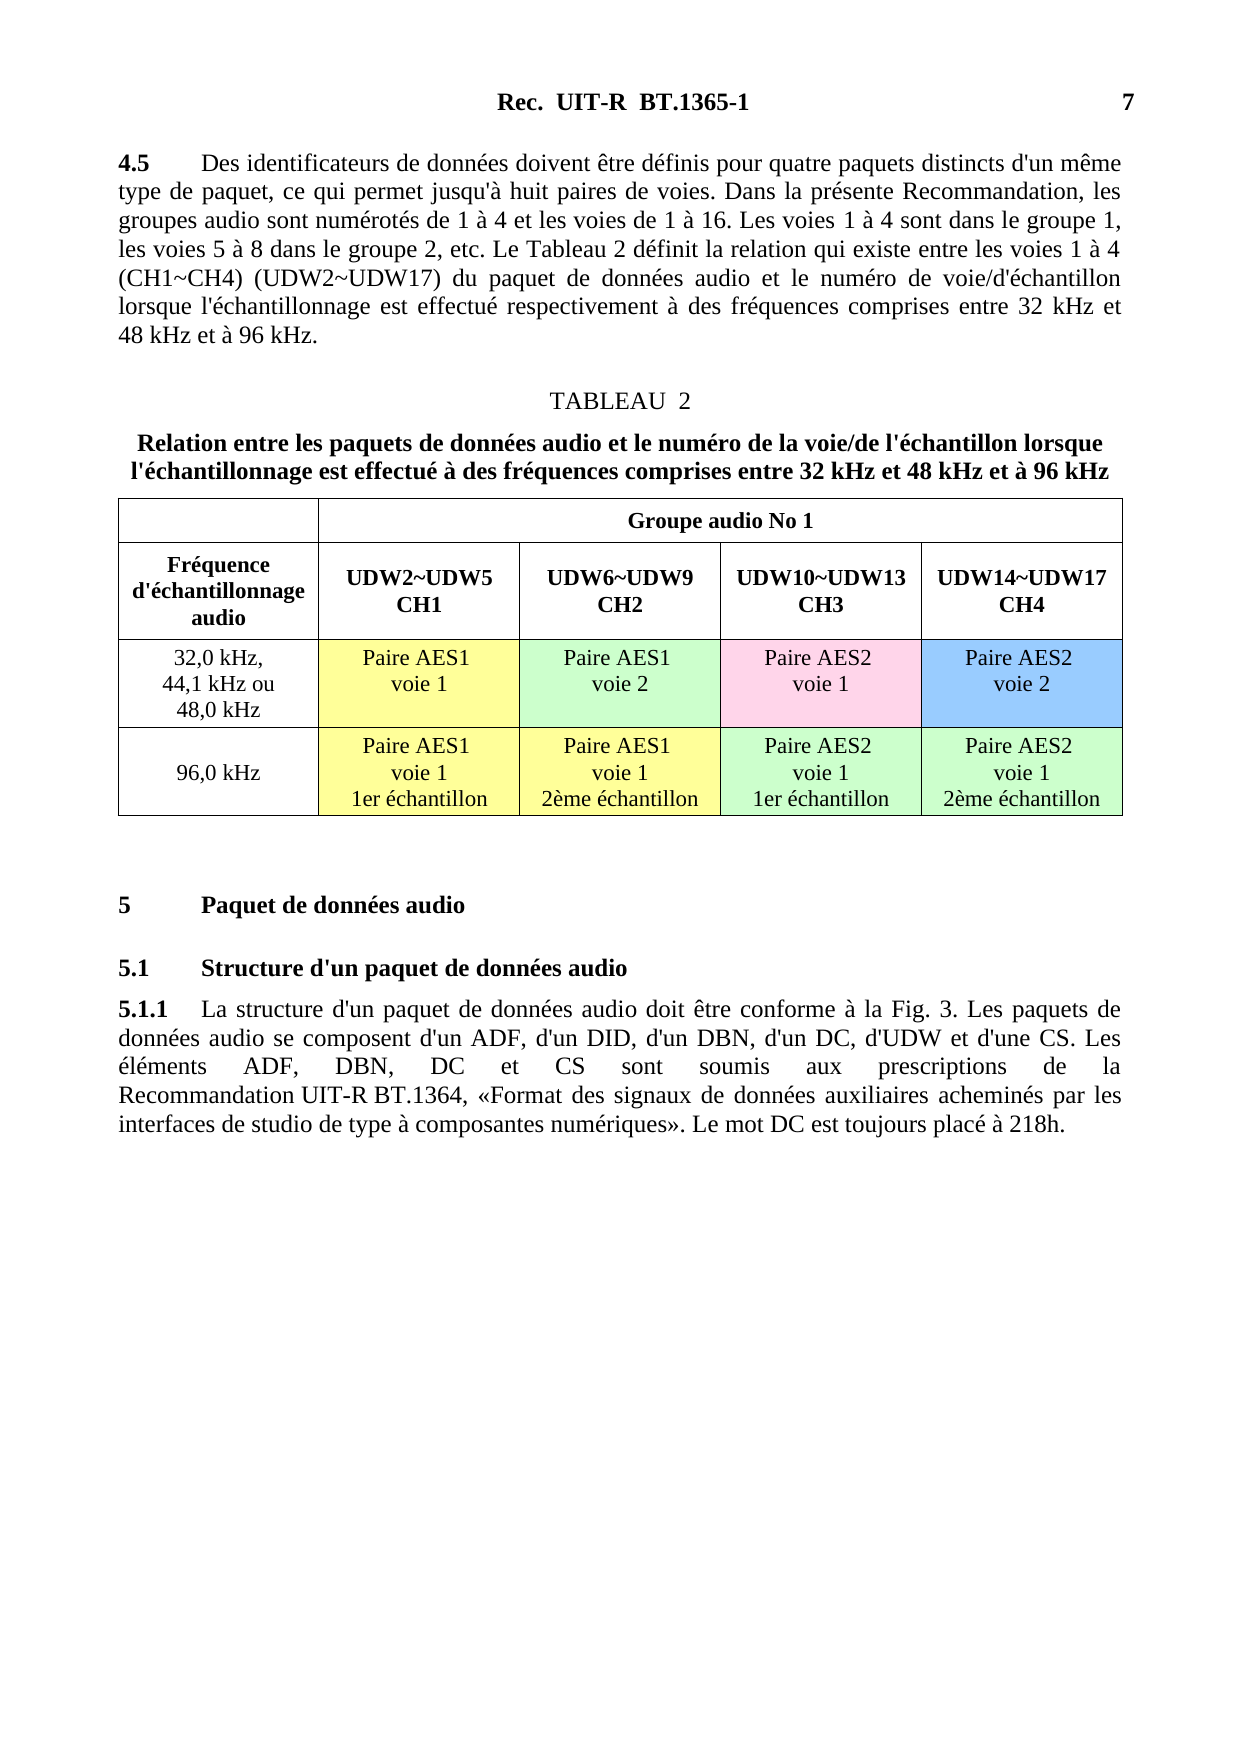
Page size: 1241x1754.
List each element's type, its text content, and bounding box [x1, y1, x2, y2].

table_cell 32,0 kHz, 44,1 kHz ou 48,0 kHz [119, 640, 318, 727]
text TABLEAU 2 [118, 386, 1122, 415]
table_cell Paire AES2 voie 1 2ème échantillon [922, 728, 1122, 815]
table_header Groupe audio No 1 [319, 499, 1122, 542]
title Relation entre les paquets de données audio et le numéro de la voie/de l'échantillon lorsque l'échantillonnage est effectué à des fréquences comprises entre 32 kHz et 48 kHz et à 96 kHz [118, 428, 1122, 485]
table_cell Fréquence d'échantillonnage audio [119, 543, 318, 638]
table_cell UDW6~UDW9 CH2 [520, 543, 720, 638]
subtitle 5 Paquet de données audio [118, 891, 1122, 919]
table_cell Paire AES1 voie 2 [520, 640, 720, 727]
table_cell Paire AES2 voie 1 [721, 640, 921, 727]
table_cell 96,0 kHz [119, 728, 318, 815]
table_cell Paire AES1 voie 1 [319, 640, 519, 727]
table_header [119, 499, 318, 542]
table_cell UDW10~UDW13 CH3 [721, 543, 921, 638]
table_cell UDW14~UDW17 CH4 [922, 543, 1122, 638]
table_cell Paire AES1 voie 1 2ème échantillon [520, 728, 720, 815]
table_cell Paire AES2 voie 1 1er échantillon [721, 728, 921, 815]
table_cell UDW2~UDW5 CH1 [319, 543, 519, 638]
subtitle 5.1 Structure d'un paquet de données audio [118, 953, 1122, 981]
table_cell Paire AES2 voie 2 [922, 640, 1122, 727]
text 4.5 Des identificateurs de données doivent être définis pour quatre paquets distincts d'un même type de paquet, ce qui permet jusqu'à huit paires de voies. Dans la présente Recommandation, les groupes audio sont numérotés de 1 à 4 et les voies de 1 à 16. Les voies 1 à 4 sont dans le groupe 1, les voies 5 à 8 dans le groupe 2, etc. Le Tableau 2 définit la relation qui existe entre les voies 1 à 4 (CH1~CH4) (UDW2~UDW17) du paquet de données audio et le numéro de voie/d'échantillon lorsque l'échantillonnage est effectué respectivement à des fréquences comprises entre 32 kHz et 48 kHz et à 96 kHz. [118, 148, 1122, 349]
text 5.1.1 La structure d'un paquet de données audio doit être conforme à la Fig. 3. Les paquets de données audio se composent d'un ADF, d'un DID, d'un DBN, d'un DC, d'UDW et d'une CS. Les éléments ADF, DBN, DC et CS sont soumis aux prescriptions de la Recommandation UIT-R BT.1364, «Format des signaux de données auxiliaires acheminés par les interfaces de studio de type à composantes numériques». Le mot DC est toujours placé à 218h. [118, 994, 1122, 1138]
table_cell Paire AES1 voie 1 1er échantillon [319, 728, 519, 815]
